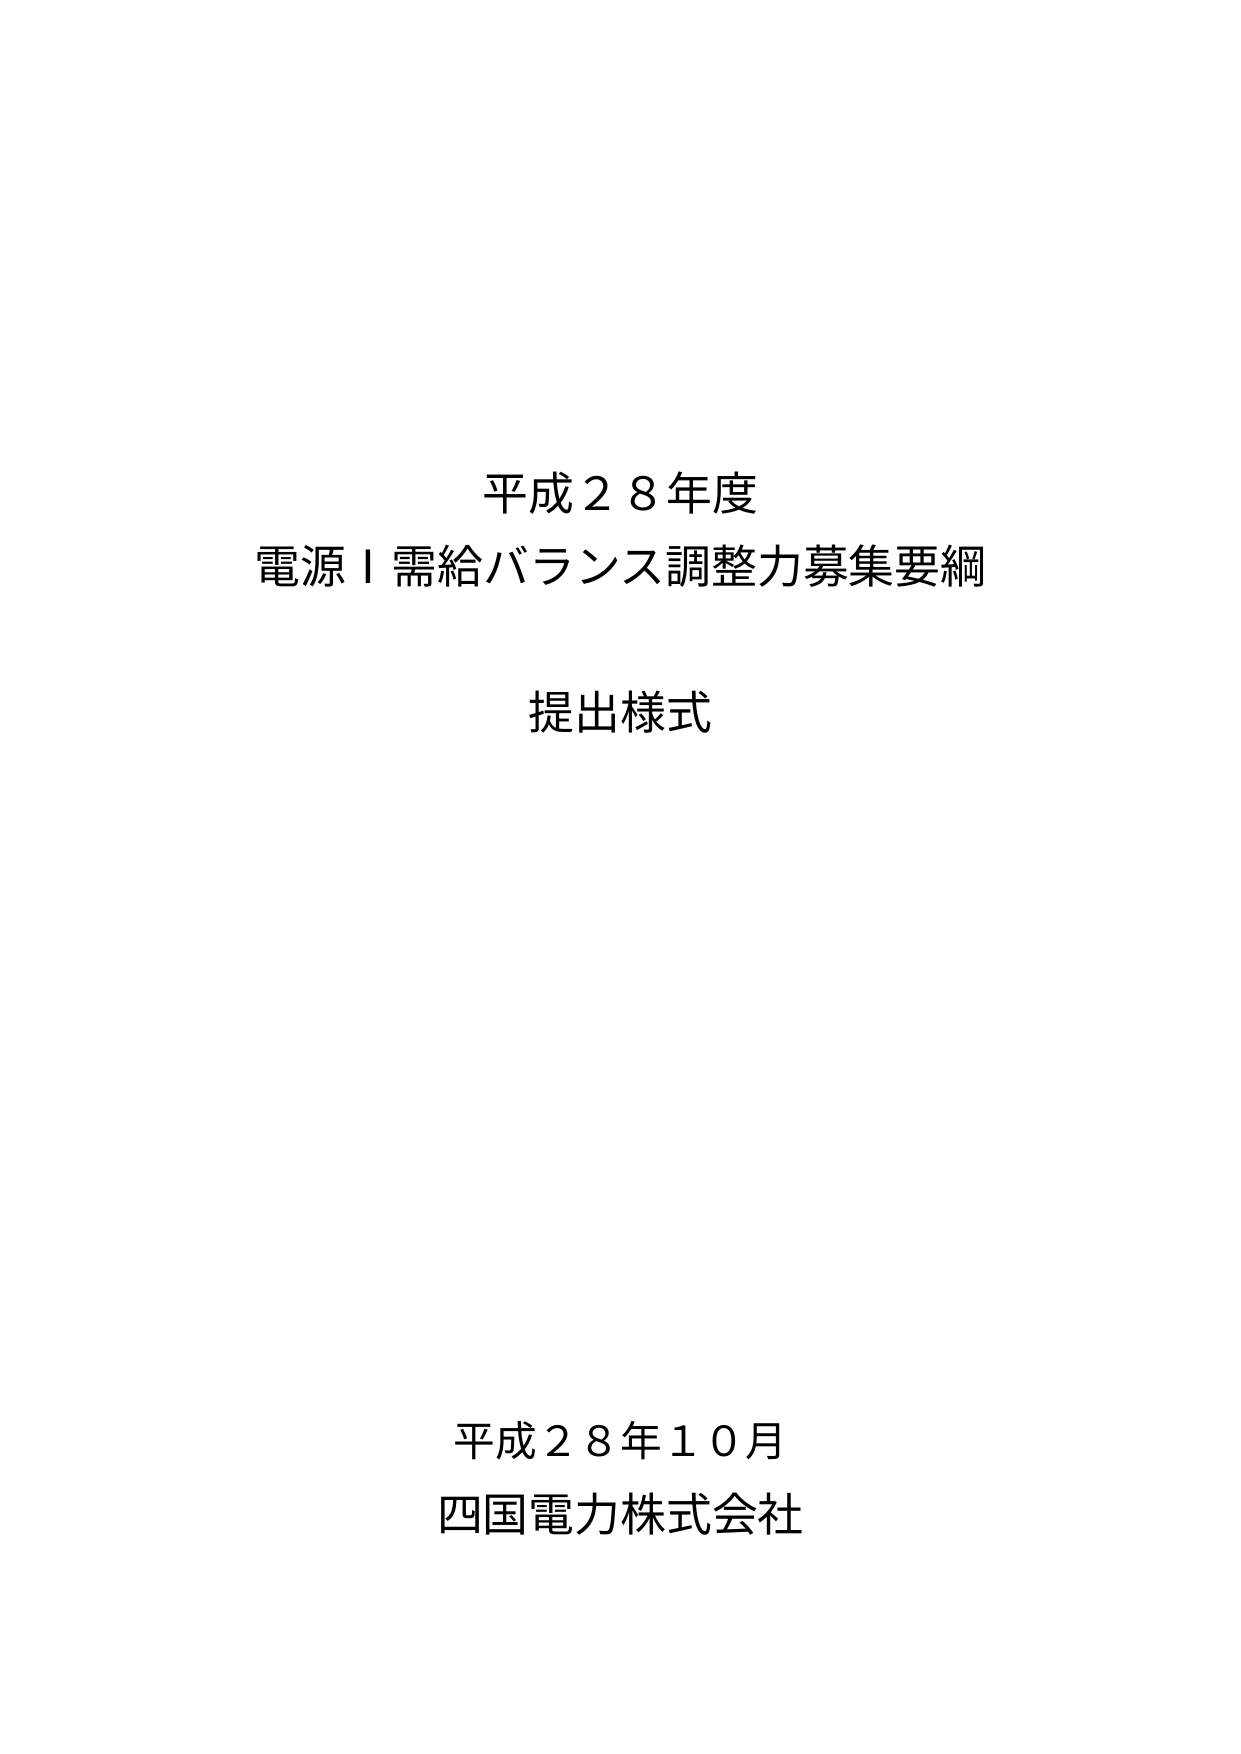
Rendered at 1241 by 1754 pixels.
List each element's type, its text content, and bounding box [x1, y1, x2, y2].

text 平成２８年度 [148, 454, 1092, 527]
text 提出様式 [148, 673, 1092, 746]
text 四国電力株式会社 [148, 1475, 1092, 1548]
text 平成２８年１０月 [148, 1402, 1092, 1475]
text 電源Ⅰ需給バランス調整力募集要綱 [148, 527, 1092, 600]
